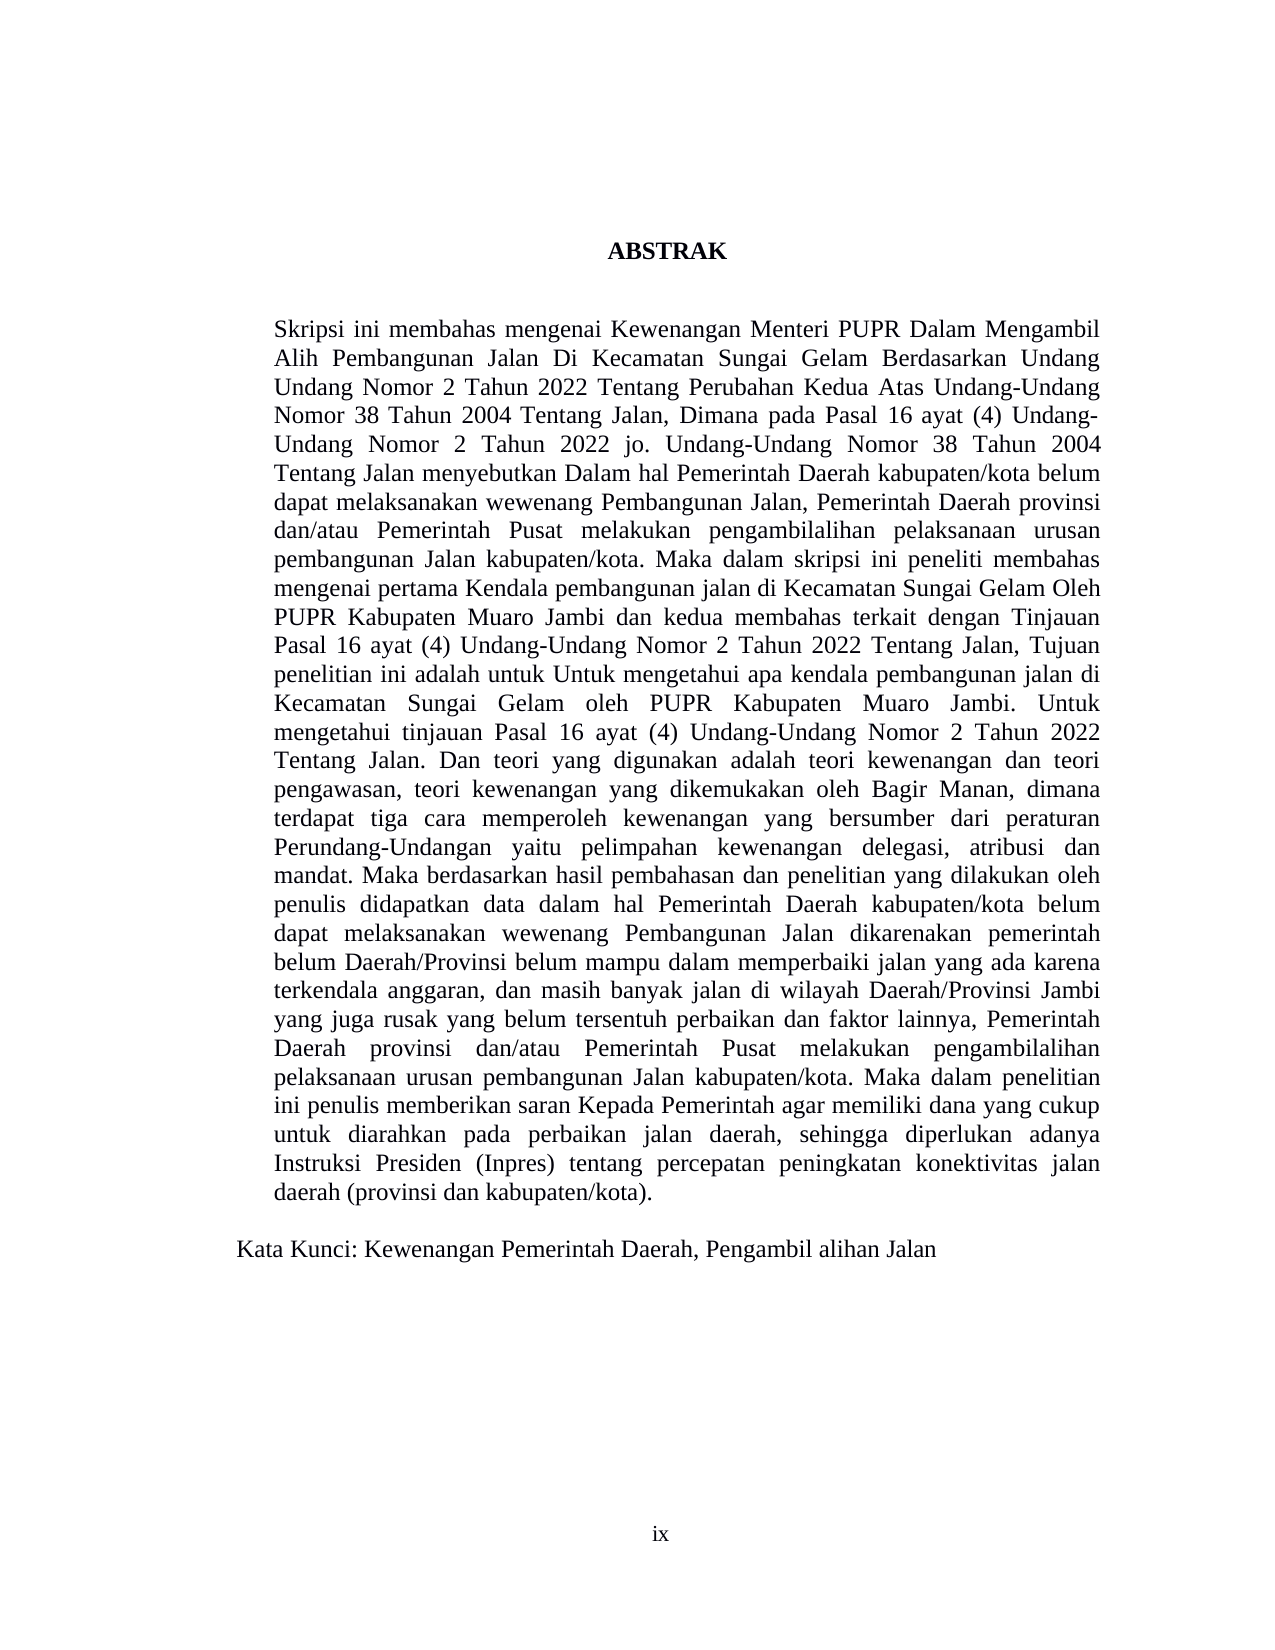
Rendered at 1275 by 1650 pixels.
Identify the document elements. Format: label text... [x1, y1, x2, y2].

text Undang Nomor 2 Tahun 2022 jo. Undang-Undang Nomor 38 Tahun 2004 Tentang Jalan menyebutkan Dalam hal Pemerintah Daerah kabupaten/kota belum dapat melaksanakan wewenang Pembangunan Jalan, Pemerintah Daerah provinsi dan/atau Pemerintah Pusat melakukan pengambilalihan pelaksanaan urusan pembangunan Jalan kabupaten/kota. Maka dalam skripsi ini peneliti membahas mengenai pertama Kendala pembangunan jalan di Kecamatan Sungai Gelam Oleh PUPR Kabupaten Muaro Jambi dan kedua membahas terkait dengan Tinjauan Pasal 16 ayat (4) Undang-Undang Nomor 2 Tahun 2022 Tentang Jalan, Tujuan penelitian ini adalah untuk Untuk mengetahui apa kendala pembangunan jalan di Kecamatan Sungai Gelam oleh PUPR Kabupaten Muaro Jambi. Untuk mengetahui tinjauan Pasal 16 ayat (4) Undang-Undang Nomor 2 Tahun 2022 Tentang Jalan. Dan teori yang digunakan adalah teori kewenangan dan teori pengawasan, teori kewenangan yang dikemukakan oleh Bagir Manan, dimana terdapat tiga cara memperoleh kewenangan yang bersumber dari peraturan Perundang-Undangan yaitu pelimpahan kewenangan delegasi, atribusi dan mandat. Maka berdasarkan hasil pembahasan dan penelitian yang dilakukan oleh penulis didapatkan data dalam hal Pemerintah Daerah kabupaten/kota belum dapat melaksanakan wewenang Pembangunan Jalan dikarenakan pemerintah belum Daerah/Provinsi belum mampu dalam memperbaiki jalan yang ada karena terkendala anggaran, dan masih banyak jalan di wilayah Daerah/Provinsi Jambi yang juga rusak yang belum tersentuh perbaikan dan faktor lainnya, Pemerintah Daerah provinsi dan/atau Pemerintah Pusat melakukan pengambilalihan pelaksanaan urusan pembangunan Jalan kabupaten/kota. Maka dalam penelitian ini penulis memberikan saran Kepada Pemerintah agar memiliki dana yang cukup untuk diarahkan pada perbaikan jalan daerah, sehingga diperlukan adanya Instruksi Presiden (Inpres) tentang percepatan peningkatan konektivitas jalan daerah (provinsi dan kabupaten/kota). [274, 429, 1101, 1206]
text Skripsi ini membahas mengenai Kewenangan Menteri PUPR Dalam Mengambil Alih Pembangunan Jalan Di Kecamatan Sungai Gelam Berdasarkan Undang Undang Nomor 2 Tahun 2022 Tentang Perubahan Kedua Atas Undang-Undang Nomor 38 Tahun 2004 Tentang Jalan, Dimana pada Pasal 16 ayat (4) Undang- [274, 314, 1101, 429]
subtitle ABSTRAK [605, 236, 729, 265]
text Kata Kunci: Kewenangan Pemerintah Daerah, Pengambil alihan Jalan [236, 1234, 1162, 1263]
